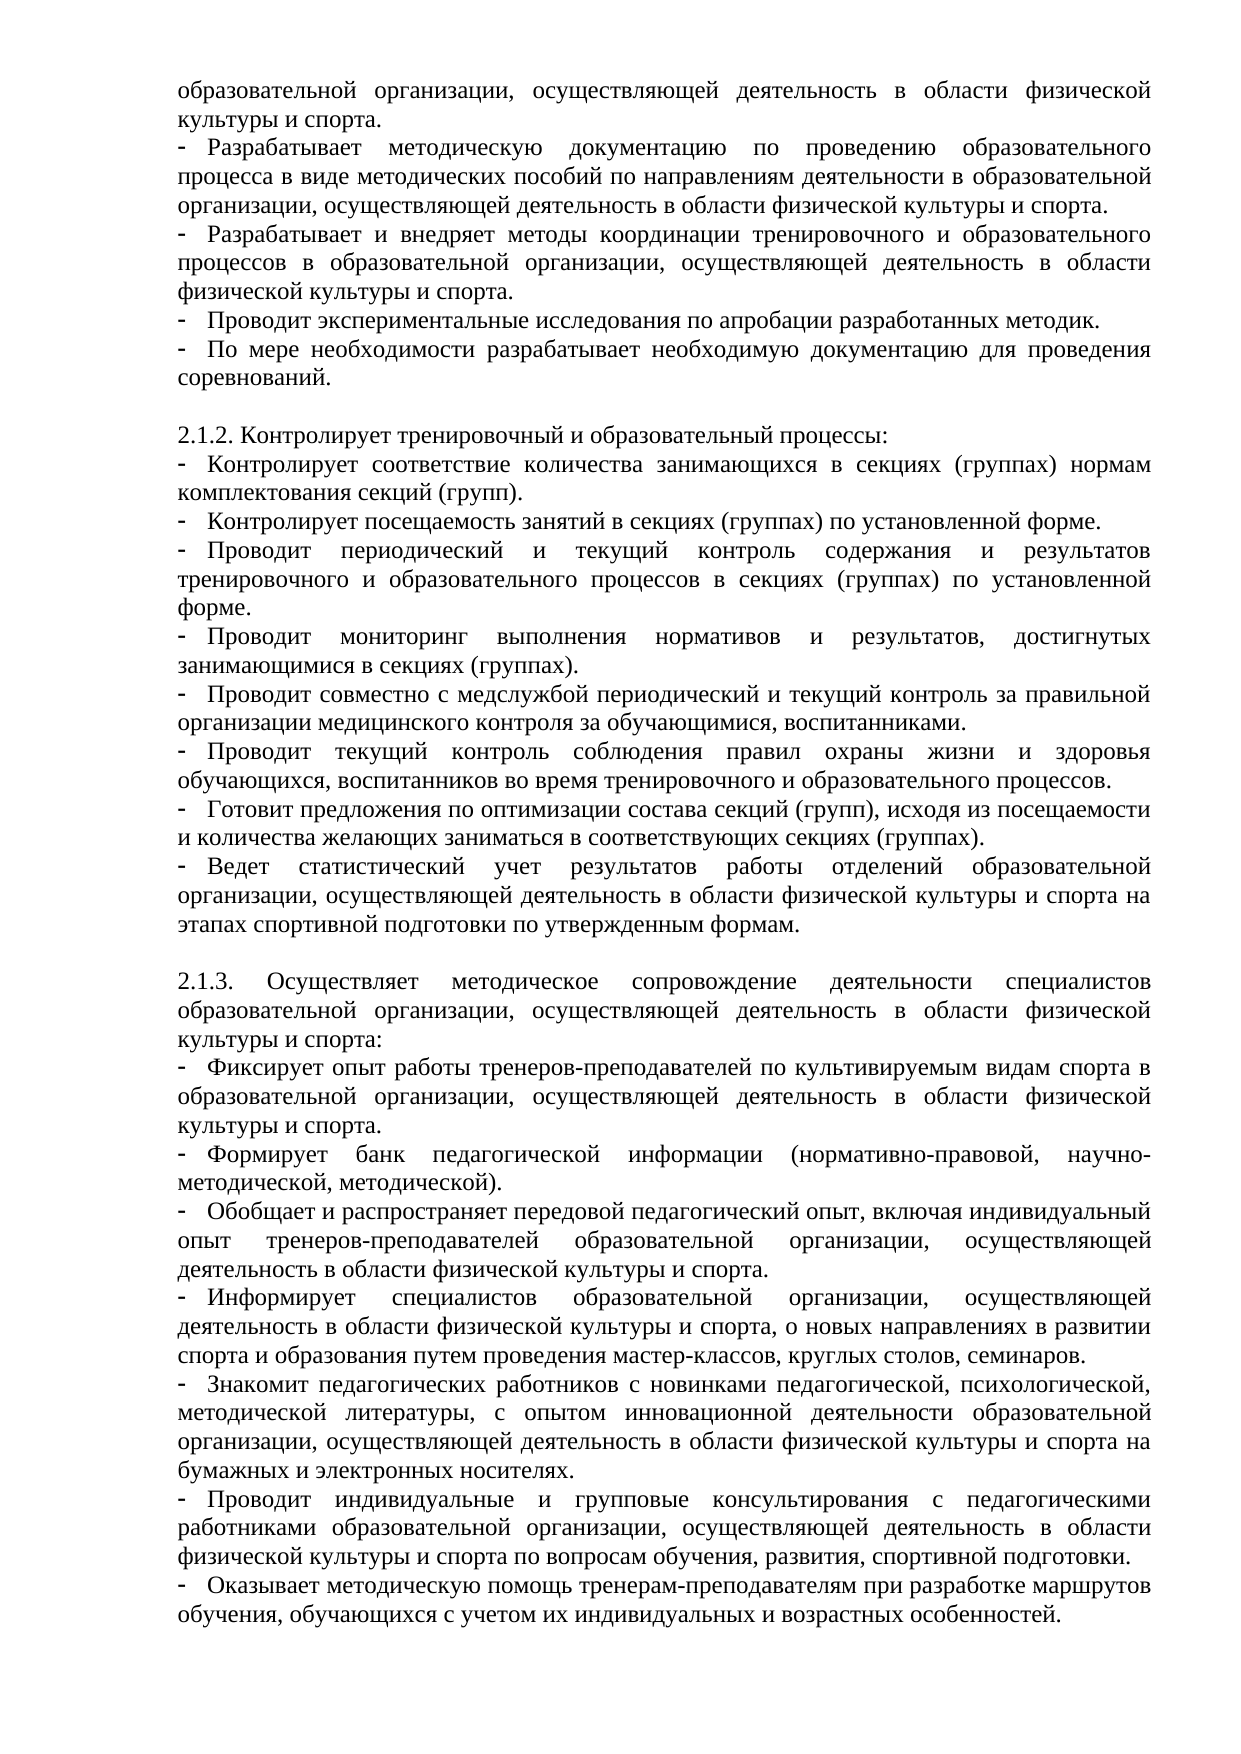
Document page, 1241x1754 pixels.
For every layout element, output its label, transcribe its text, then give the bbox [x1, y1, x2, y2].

list Проводит периодический и текущий контроль содержания и результатов тренировочного и образовательного процессов в секциях (группах) по установленной форме. [177, 535, 1152, 621]
list Информирует специалистов образовательной организации, осуществляющей деятельность в области физической культуры и спорта, о новых направлениях в развитии спорта и образования путем проведения мастер-классов, круглых столов, семинаров. [177, 1282, 1152, 1369]
list Готовит предложения по оптимизации состава секций (групп), исходя из посещаемости и количества желающих заниматься в соответствующих секциях (группах). [177, 794, 1152, 851]
list Оказывает методическую помощь тренерам-преподавателям при разработке маршрутов обучения, обучающихся с учетом их индивидуальных и возрастных особенностей. [177, 1570, 1152, 1627]
list Фиксирует опыт работы тренеров-преподавателей по культивируемым видам спорта в образовательной организации, осуществляющей деятельность в области физической культуры и спорта. [177, 1052, 1152, 1139]
list Контролирует посещаемость занятий в секциях (группах) по установленной форме. [177, 506, 1152, 535]
list Обобщает и распространяет передовой педагогический опыт, включая индивидуальный опыт тренеров-преподавателей образовательной организации, осуществляющей деятельность в области физической культуры и спорта. [177, 1196, 1152, 1282]
list Контролирует соответствие количества занимающихся в секциях (группах) нормам комплектования секций (групп). [177, 449, 1152, 506]
list Проводит индивидуальные и групповые консультирования с педагогическими работниками образовательной организации, осуществляющей деятельность в области физической культуры и спорта по вопросам обучения, развития, спортивной подготовки. [177, 1484, 1152, 1570]
list Проводит экспериментальные исследования по апробации разработанных методик. [177, 305, 1152, 334]
list Разрабатывает и внедряет методы координации тренировочного и образовательного процессов в образовательной организации, осуществляющей деятельность в области физической культуры и спорта. [177, 219, 1152, 305]
list Проводит текущий контроль соблюдения правил охраны жизни и здоровья обучающихся, воспитанников во время тренировочного и образовательного процессов. [177, 736, 1152, 794]
list Проводит совместно с медслужбой периодический и текущий контроль за правильной организации медицинского контроля за обучающимися, воспитанниками. [177, 679, 1152, 736]
list Проводит мониторинг выполнения нормативов и результатов, достигнутых занимающимися в секциях (группах). [177, 621, 1152, 679]
text 2.1.2. Контролирует тренировочный и образовательный процессы: [177, 420, 1152, 449]
list Ведет статистический учет результатов работы отделений образовательной организации, осуществляющей деятельность в области физической культуры и спорта на этапах спортивной подготовки по утвержденным формам. [177, 851, 1152, 937]
text 2.1.3. Осуществляет методическое сопровождение деятельности специалистов образовательной организации, осуществляющей деятельность в области физической культуры и спорта: [177, 966, 1152, 1052]
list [177, 75, 1152, 132]
list Знакомит педагогических работников с новинками педагогической, психологической, методической литературы, с опытом инновационной деятельности образовательной организации, осуществляющей деятельность в области физической культуры и спорта на бумажных и электронных носителях. [177, 1369, 1152, 1484]
list По мере необходимости разрабатывает необходимую документацию для проведения соревнований. [177, 334, 1152, 391]
list Разрабатывает методическую документацию по проведению образовательного процесса в виде методических пособий по направлениям деятельности в образовательной организации, осуществляющей деятельность в области физической культуры и спорта. [177, 132, 1152, 219]
list Формирует банк педагогической информации (нормативно-правовой, научно-методической, методической). [177, 1139, 1152, 1196]
